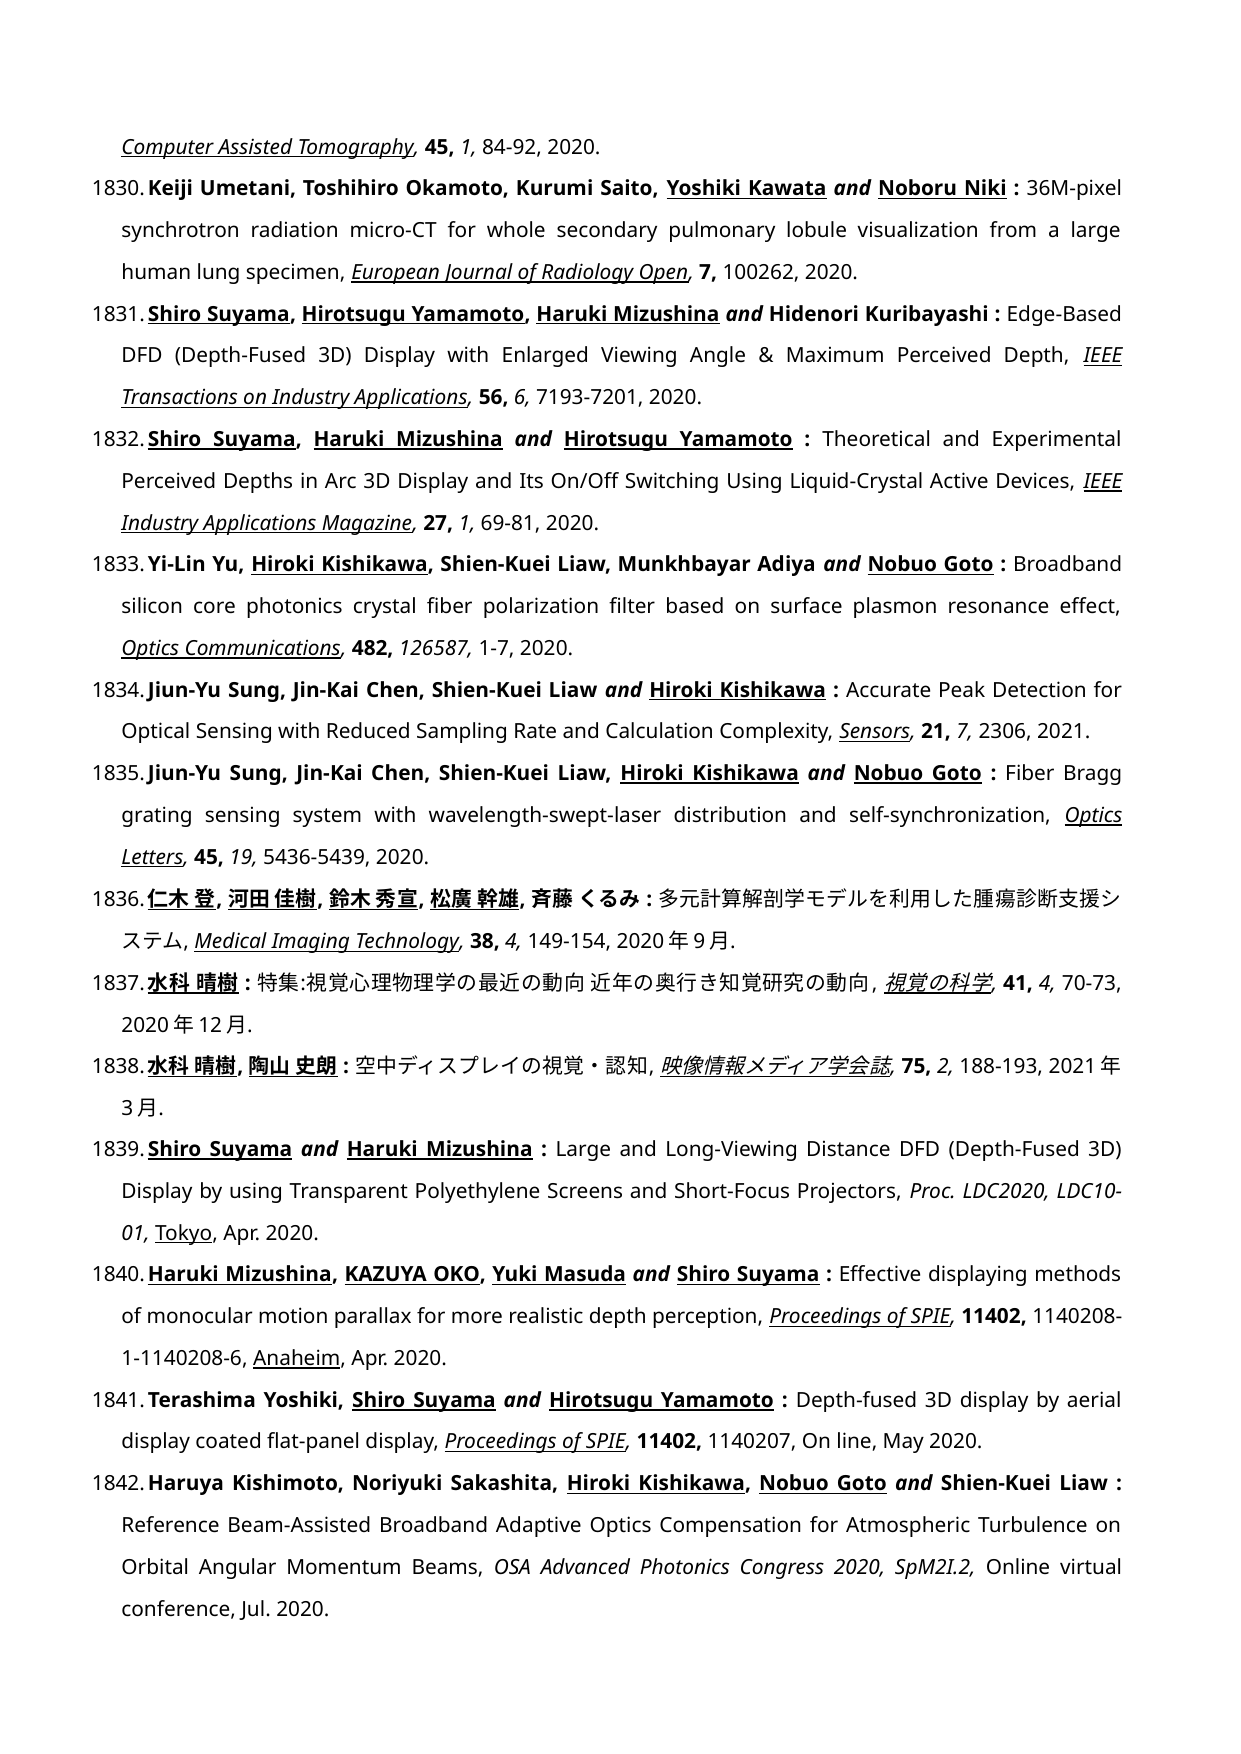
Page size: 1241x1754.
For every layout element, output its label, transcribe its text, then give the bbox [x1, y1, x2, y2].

list Shiro Suyama and Haruki Mizushina : Large and Long-Viewing Distance DFD (Depth-Fused 3D) Display by using Transparent Polyethylene Screens and Short-Focus Projectors, Proc. LDC2020, LDC10-01, Tokyo, Apr. 2020. [92, 1128, 1122, 1253]
list Jiun-Yu Sung, Jin-Kai Chen, Shien-Kuei Liaw and Hiroki Kishikawa : Accurate Peak Detection for Optical Sensing with Reduced Sampling Rate and Calculation Complexity, Sensors, 21, 7, 2306, 2021. [92, 668, 1122, 752]
list 水科 晴樹 : 特集:視覚心理物理学の最近の動向 近年の奥行き知覚研究の動向, 視覚の科学, 41, 4, 70-73, 2020年12月. [92, 961, 1122, 1044]
list 仁木 登, 河田 佳樹, 鈴木 秀宣, 松廣 幹雄, 斉藤 くるみ : 多元計算解剖学モデルを利用した腫瘍診断支援システム, Medical Imaging Technology, 38, 4, 149-154, 2020年9月. [92, 877, 1122, 961]
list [92, 125, 1122, 167]
list Keiji Umetani, Toshihiro Okamoto, Kurumi Saito, Yoshiki Kawata and Noboru Niki : 36M-pixel synchrotron radiation micro-CT for whole secondary pulmonary lobule visualization from a large human lung specimen, European Journal of Radiology Open, 7, 100262, 2020. [92, 167, 1122, 292]
list 水科 晴樹, 陶山 史朗 : 空中ディスプレイの視覚・認知, 映像情報メディア学会誌, 75, 2, 188-193, 2021年3月. [92, 1044, 1122, 1128]
list Yi-Lin Yu, Hiroki Kishikawa, Shien-Kuei Liaw, Munkhbayar Adiya and Nobuo Goto : Broadband silicon core photonics crystal fiber polarization filter based on surface plasmon resonance effect, Optics Communications, 482, 126587, 1-7, 2020. [92, 543, 1122, 668]
list Haruki Mizushina, KAZUYA OKO, Yuki Masuda and Shiro Suyama : Effective displaying methods of monocular motion parallax for more realistic depth perception, Proceedings of SPIE, 11402, 1140208-1-1140208-6, Anaheim, Apr. 2020. [92, 1253, 1122, 1378]
list Terashima Yoshiki, Shiro Suyama and Hirotsugu Yamamoto : Depth-fused 3D display by aerial display coated flat-panel display, Proceedings of SPIE, 11402, 1140207, On line, May 2020. [92, 1378, 1122, 1462]
list Shiro Suyama, Haruki Mizushina and Hirotsugu Yamamoto : Theoretical and Experimental Perceived Depths in Arc 3D Display and Its On/Off Switching Using Liquid-Crystal Active Devices, IEEE Industry Applications Magazine, 27, 1, 69-81, 2020. [92, 417, 1122, 543]
list Shiro Suyama, Hirotsugu Yamamoto, Haruki Mizushina and Hidenori Kuribayashi : Edge-Based DFD (Depth-Fused 3D) Display with Enlarged Viewing Angle & Maximum Perceived Depth, IEEE Transactions on Industry Applications, 56, 6, 7193-7201, 2020. [92, 292, 1122, 417]
list Haruya Kishimoto, Noriyuki Sakashita, Hiroki Kishikawa, Nobuo Goto and Shien-Kuei Liaw : Reference Beam-Assisted Broadband Adaptive Optics Compensation for Atmospheric Turbulence on Orbital Angular Momentum Beams, OSA Advanced Photonics Congress 2020, SpM2I.2, Online virtual conference, Jul. 2020. [92, 1462, 1122, 1629]
list Jiun-Yu Sung, Jin-Kai Chen, Shien-Kuei Liaw, Hiroki Kishikawa and Nobuo Goto : Fiber Bragg grating sensing system with wavelength-swept-laser distribution and self-synchronization, Optics Letters, 45, 19, 5436-5439, 2020. [92, 752, 1122, 877]
